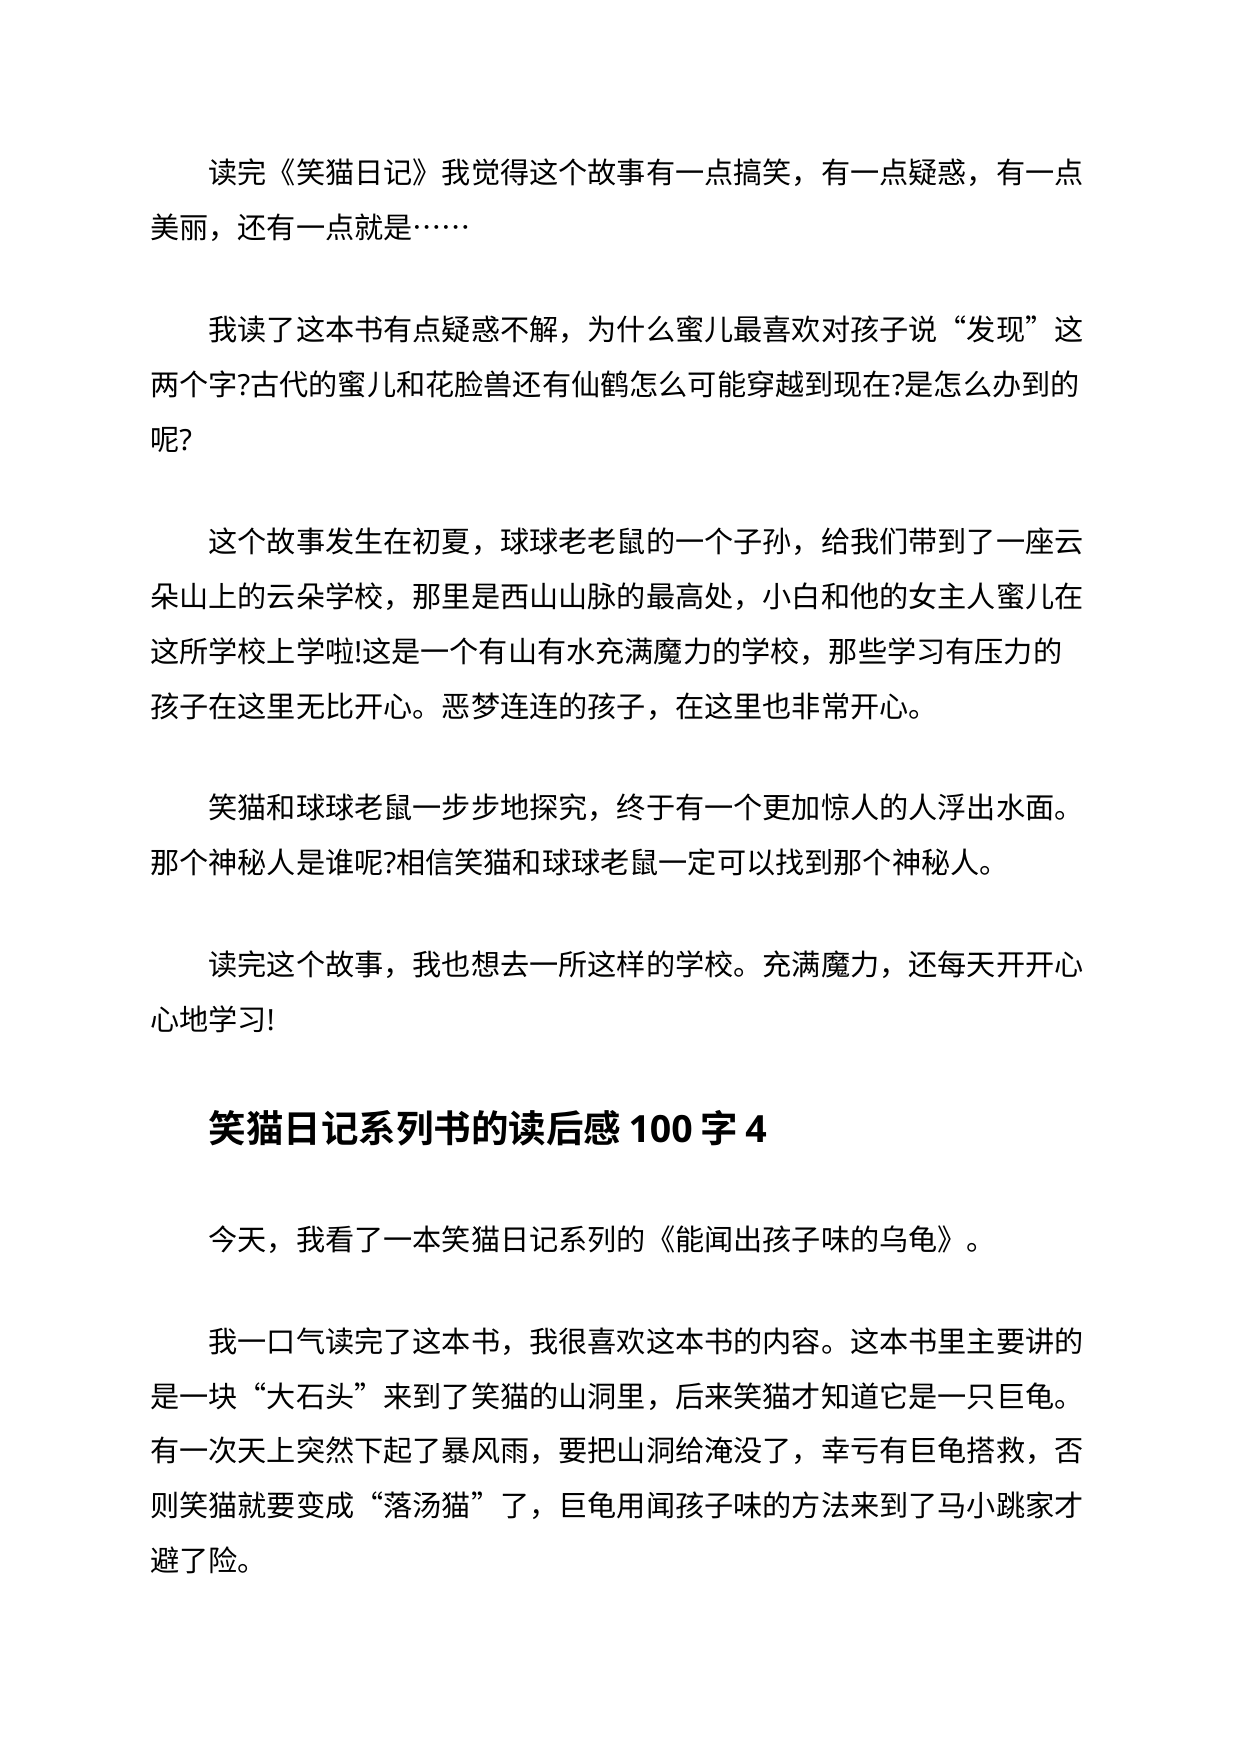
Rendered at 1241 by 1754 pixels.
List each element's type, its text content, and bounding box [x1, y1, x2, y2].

text 我一口气读完了这本书，我很喜欢这本书的内容。这本书里主要讲的是一块“大石头”来到了笑猫的山洞里，后来笑猫才知道它是一只巨龟。有一次天上突然下起了暴风雨，要把山洞给淹没了，幸亏有巨龟搭救，否则笑猫就要变成“落汤猫”了，巨龟用闻孩子味的方法来到了马小跳家才避了险。 [150, 1318, 1090, 1580]
text 这个故事发生在初夏，球球老老鼠的一个子孙，给我们带到了一座云朵山上的云朵学校，那里是西山山脉的最高处，小白和他的女主人蜜儿在这所学校上学啦!这是一个有山有水充满魔力的学校，那些学习有压力的孩子在这里无比开心。恶梦连连的孩子，在这里也非常开心。 [150, 518, 1090, 726]
text 笑猫日记系列书的读后感100字4 [150, 1099, 1090, 1153]
text 我读了这本书有点疑惑不解，为什么蜜儿最喜欢对孩子说“发现”这两个字?古代的蜜儿和花脸兽还有仙鹤怎么可能穿越到现在?是怎么办到的呢? [150, 307, 1090, 459]
text 今天，我看了一本笑猫日记系列的《能闻出孩子味的乌龟》。 [150, 1216, 1090, 1259]
text 读完《笑猫日记》我觉得这个故事有一点搞笑，有一点疑惑，有一点美丽，还有一点就是…… [150, 150, 1090, 247]
text 读完这个故事，我也想去一所这样的学校。充满魔力，还每天开开心心地学习! [150, 942, 1090, 1039]
text 笑猫和球球老鼠一步步地探究，终于有一个更加惊人的人浮出水面。那个神秘人是谁呢?相信笑猫和球球老鼠一定可以找到那个神秘人。 [150, 785, 1090, 882]
